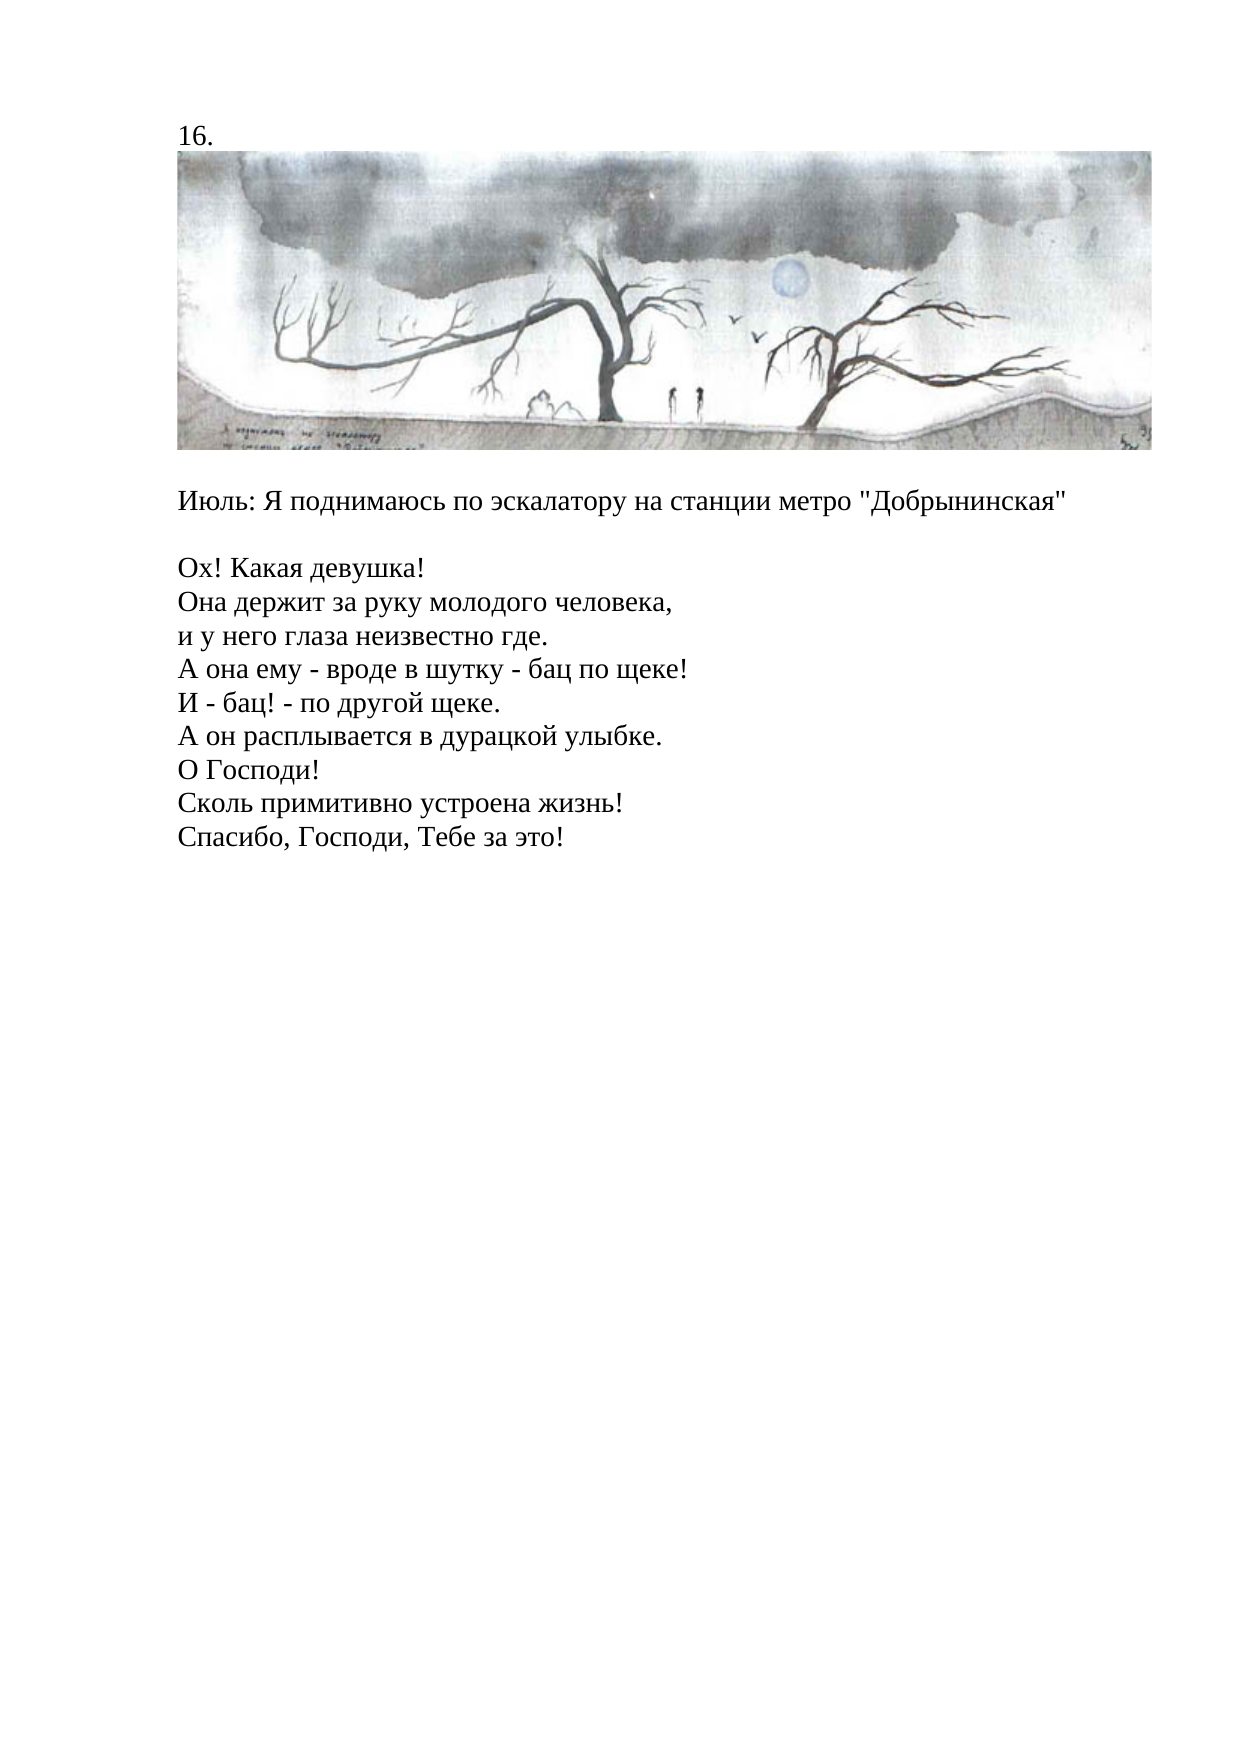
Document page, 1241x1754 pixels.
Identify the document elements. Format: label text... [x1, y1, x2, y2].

text А она ему - вроде в шутку - бац по щеке! [177, 651, 1152, 685]
text А он расплывается в дурацкой улыбке. [177, 718, 1152, 752]
text Она держит за руку молодого человека, [177, 584, 1152, 618]
text Ох! Какая девушка! [177, 551, 1152, 584]
text Июль: Я поднимаюсь по эскалатору на станции метро "Добрынинская" [177, 483, 1152, 517]
text О Господи! [177, 752, 1152, 785]
text И - бац! - по другой щеке. [177, 685, 1152, 718]
text и у него глаза неизвестно где. [177, 618, 1152, 651]
text Спасибо, Господи, Тебе за это! [177, 819, 1152, 852]
picture [177, 151, 1152, 450]
text Сколь примитивно устроена жизнь! [177, 785, 1152, 819]
